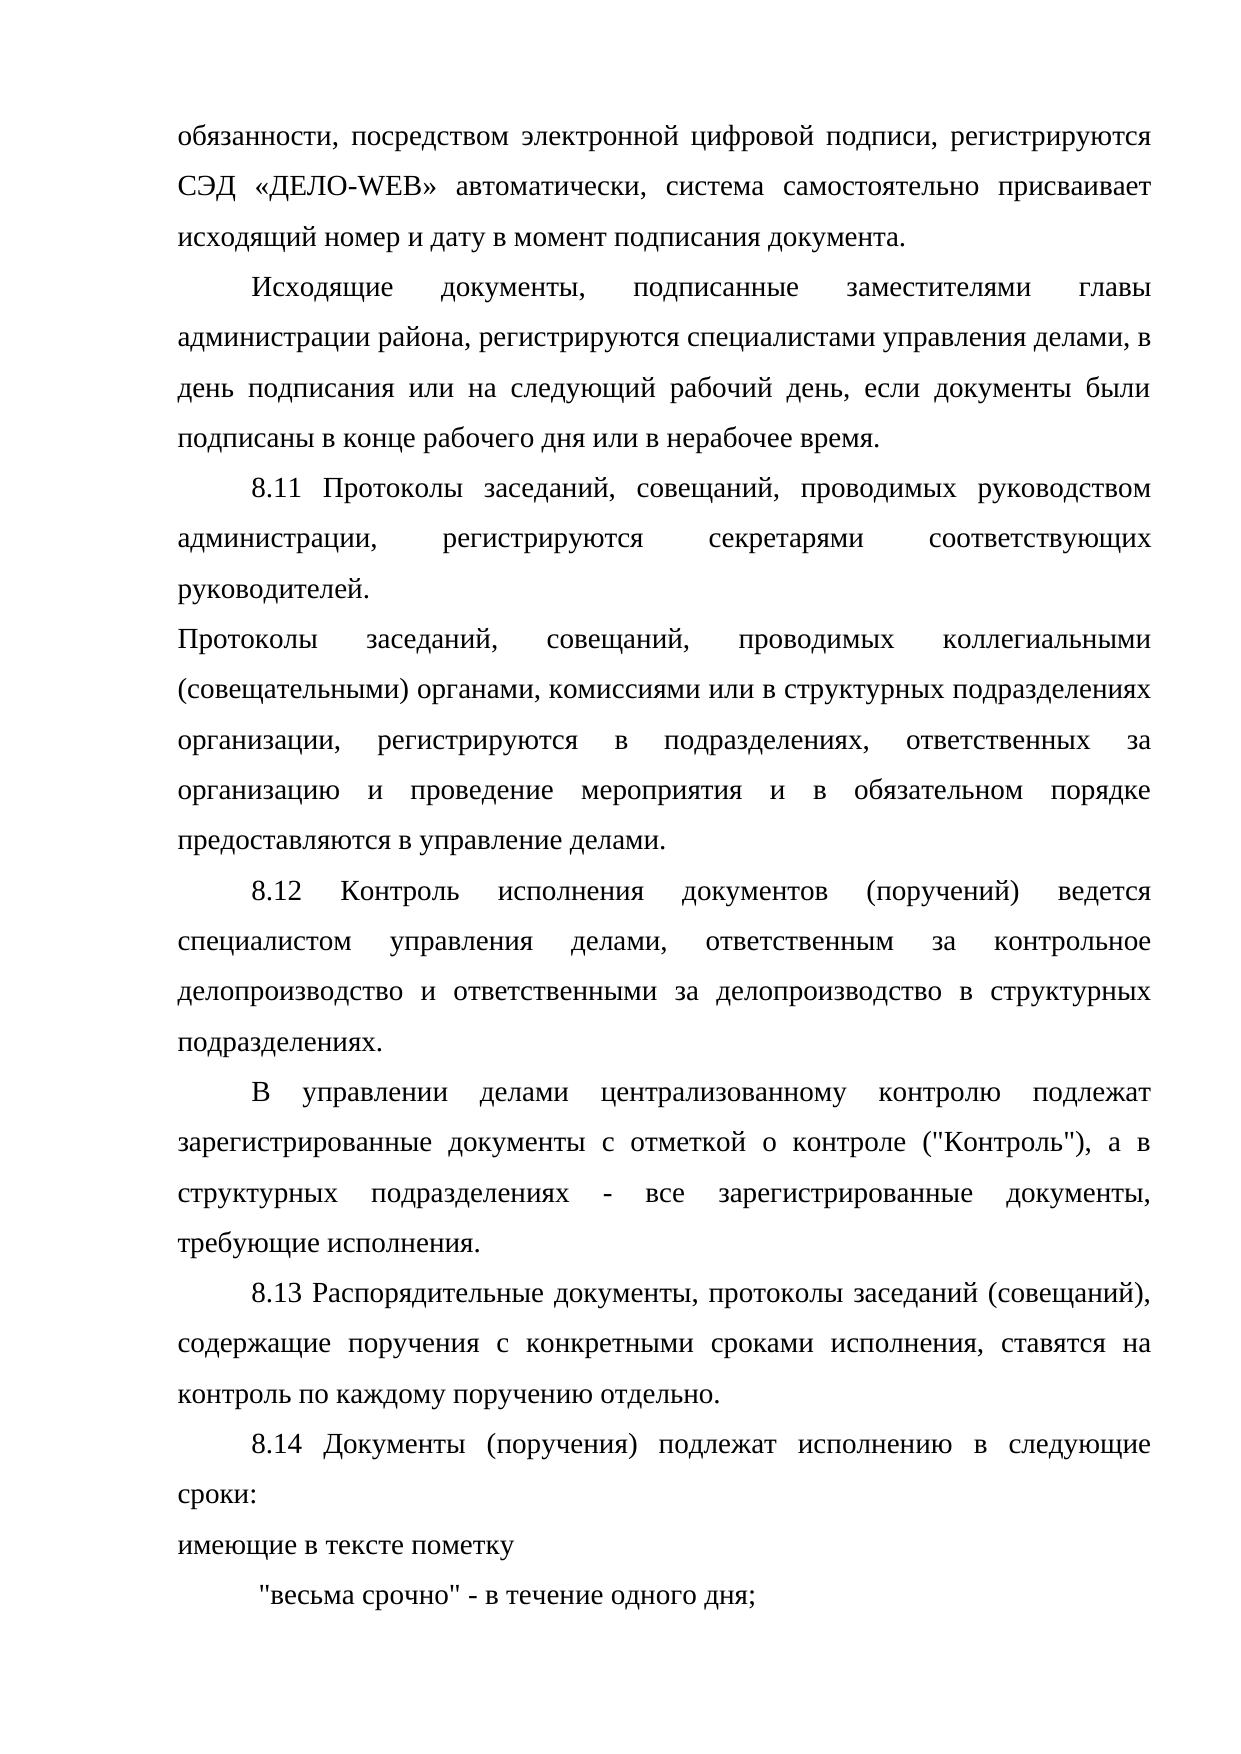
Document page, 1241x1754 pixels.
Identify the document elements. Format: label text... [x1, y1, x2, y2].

text 8.11 Протоколы заседаний, совещаний, проводимых руководством администрации, регистрируются секретарями соответствующих руководителей. [177, 470, 1152, 604]
text Протоколы заседаний, совещаний, проводимых коллегиальными (совещательными) органами, комиссиями или в структурных подразделениях организации, регистрируются в подразделениях, ответственных за организацию и проведение мероприятия и в обязательном порядке предоставляются в управление делами. [177, 621, 1152, 856]
text 8.13 Распорядительные документы, протоколы заседаний (совещаний), содержащие поручения с конкретными сроками исполнения, ставятся на контроль по каждому поручению отдельно. [177, 1275, 1152, 1409]
text 8.14 Документы (поручения) подлежат исполнению в следующие сроки: [177, 1426, 1152, 1510]
text имеющие в тексте пометку [177, 1527, 1152, 1560]
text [177, 118, 1152, 252]
text В управлении делами централизованному контролю подлежат зарегистрированные документы с отметкой о контроле ("Контроль"), а в структурных подразделениях - все зарегистрированные документы, требующие исполнения. [177, 1074, 1152, 1258]
text Исходящие документы, подписанные заместителями главы администрации района, регистрируются специалистами управления делами, в день подписания или на следующий рабочий день, если документы были подписаны в конце рабочего дня или в нерабочее время. [177, 269, 1152, 453]
text 8.12 Контроль исполнения документов (поручений) ведется специалистом управления делами, ответственным за контрольное делопроизводство и ответственными за делопроизводство в структурных подразделениях. [177, 873, 1152, 1057]
text "весьма срочно" - в течение одного дня; [177, 1577, 1152, 1611]
